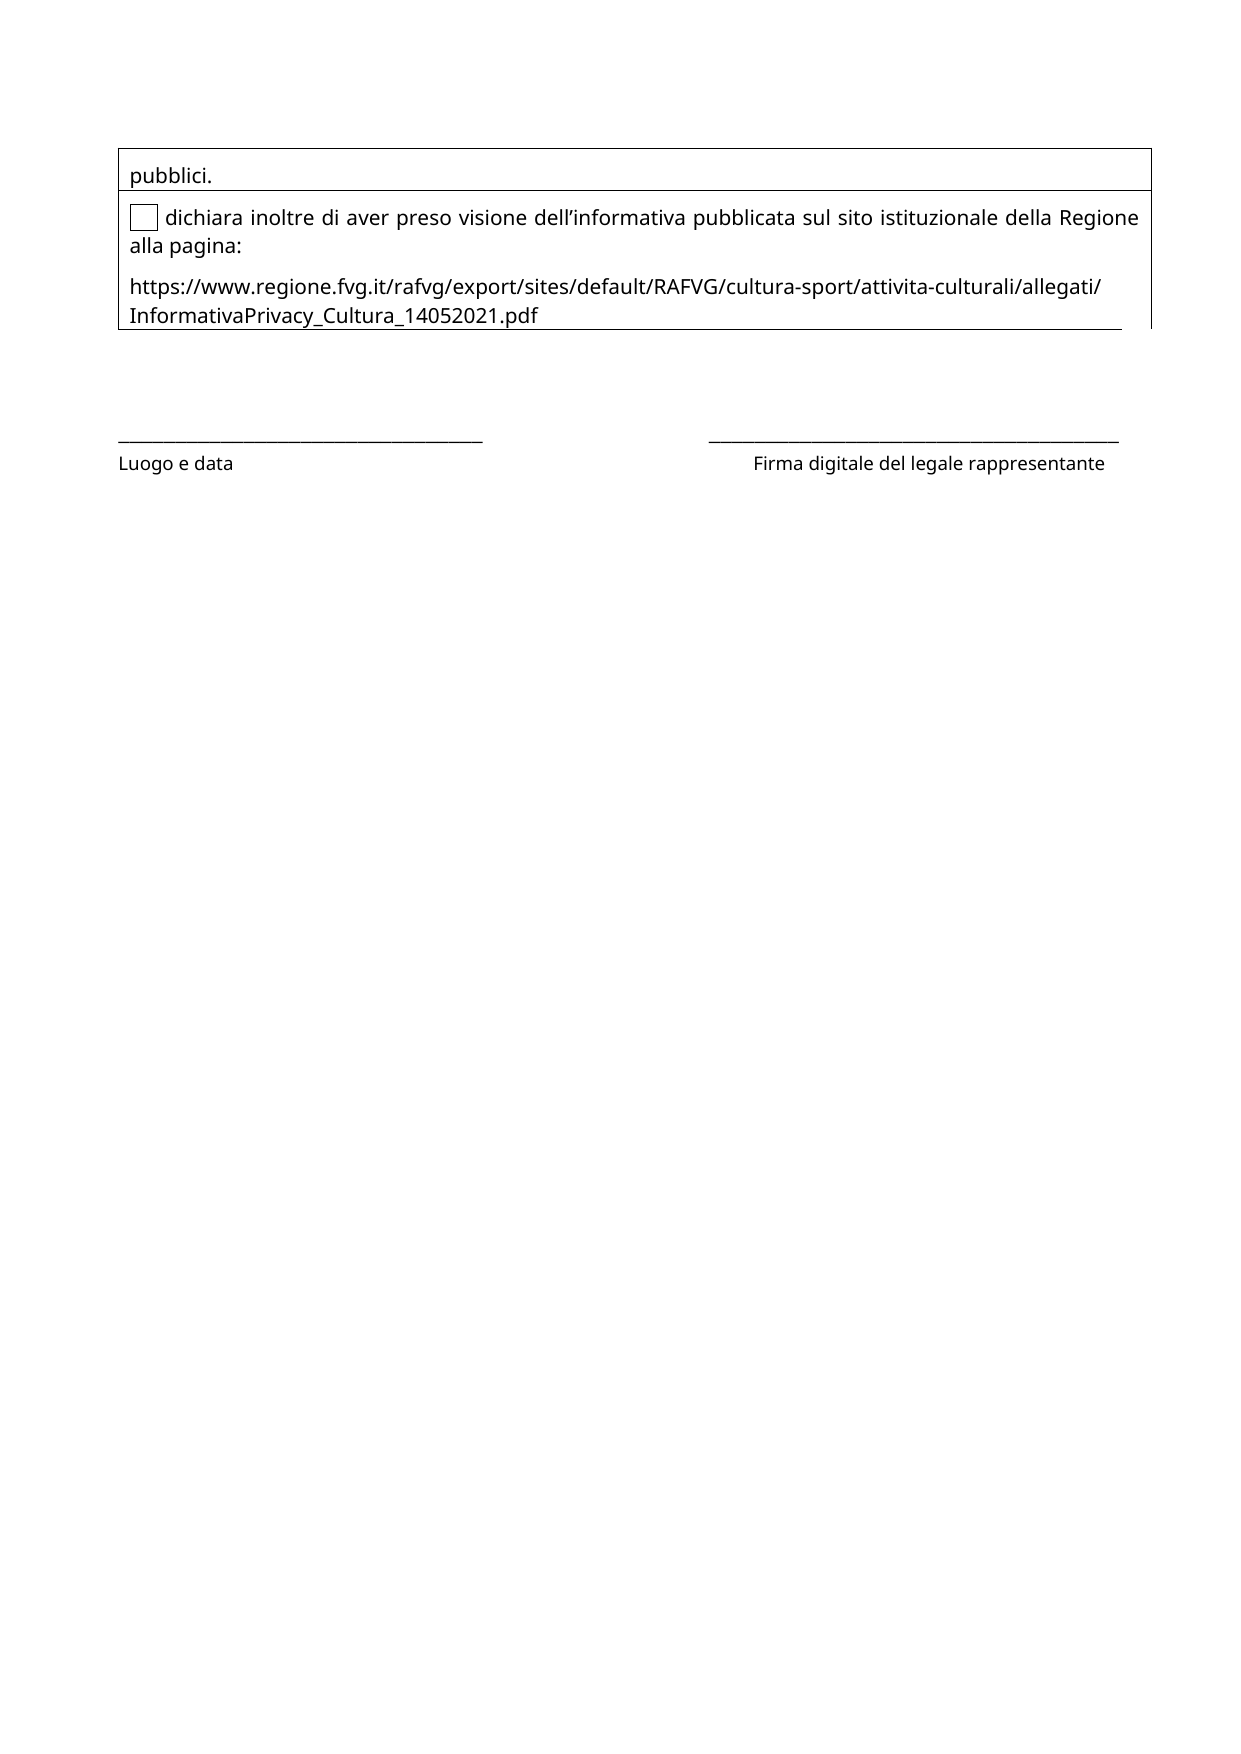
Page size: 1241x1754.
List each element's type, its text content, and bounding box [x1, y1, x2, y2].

text Luogo e data Firma digitale del legale rappresentante [118, 450, 1122, 475]
table_cell dichiara inoltre di aver preso visione dell’informativa pubblicata sul sito istituzionale della Regione alla pagina: https://www.regione.fvg.it/rafvg/export/sites/default/RAFVG/cultura-sport/attivita-culturali/allegati/InformativaPrivacy_Cultura_14052021.pdf [119, 191, 1151, 329]
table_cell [119, 149, 1151, 189]
text ________________________________ ____________________________________ [118, 418, 1122, 446]
